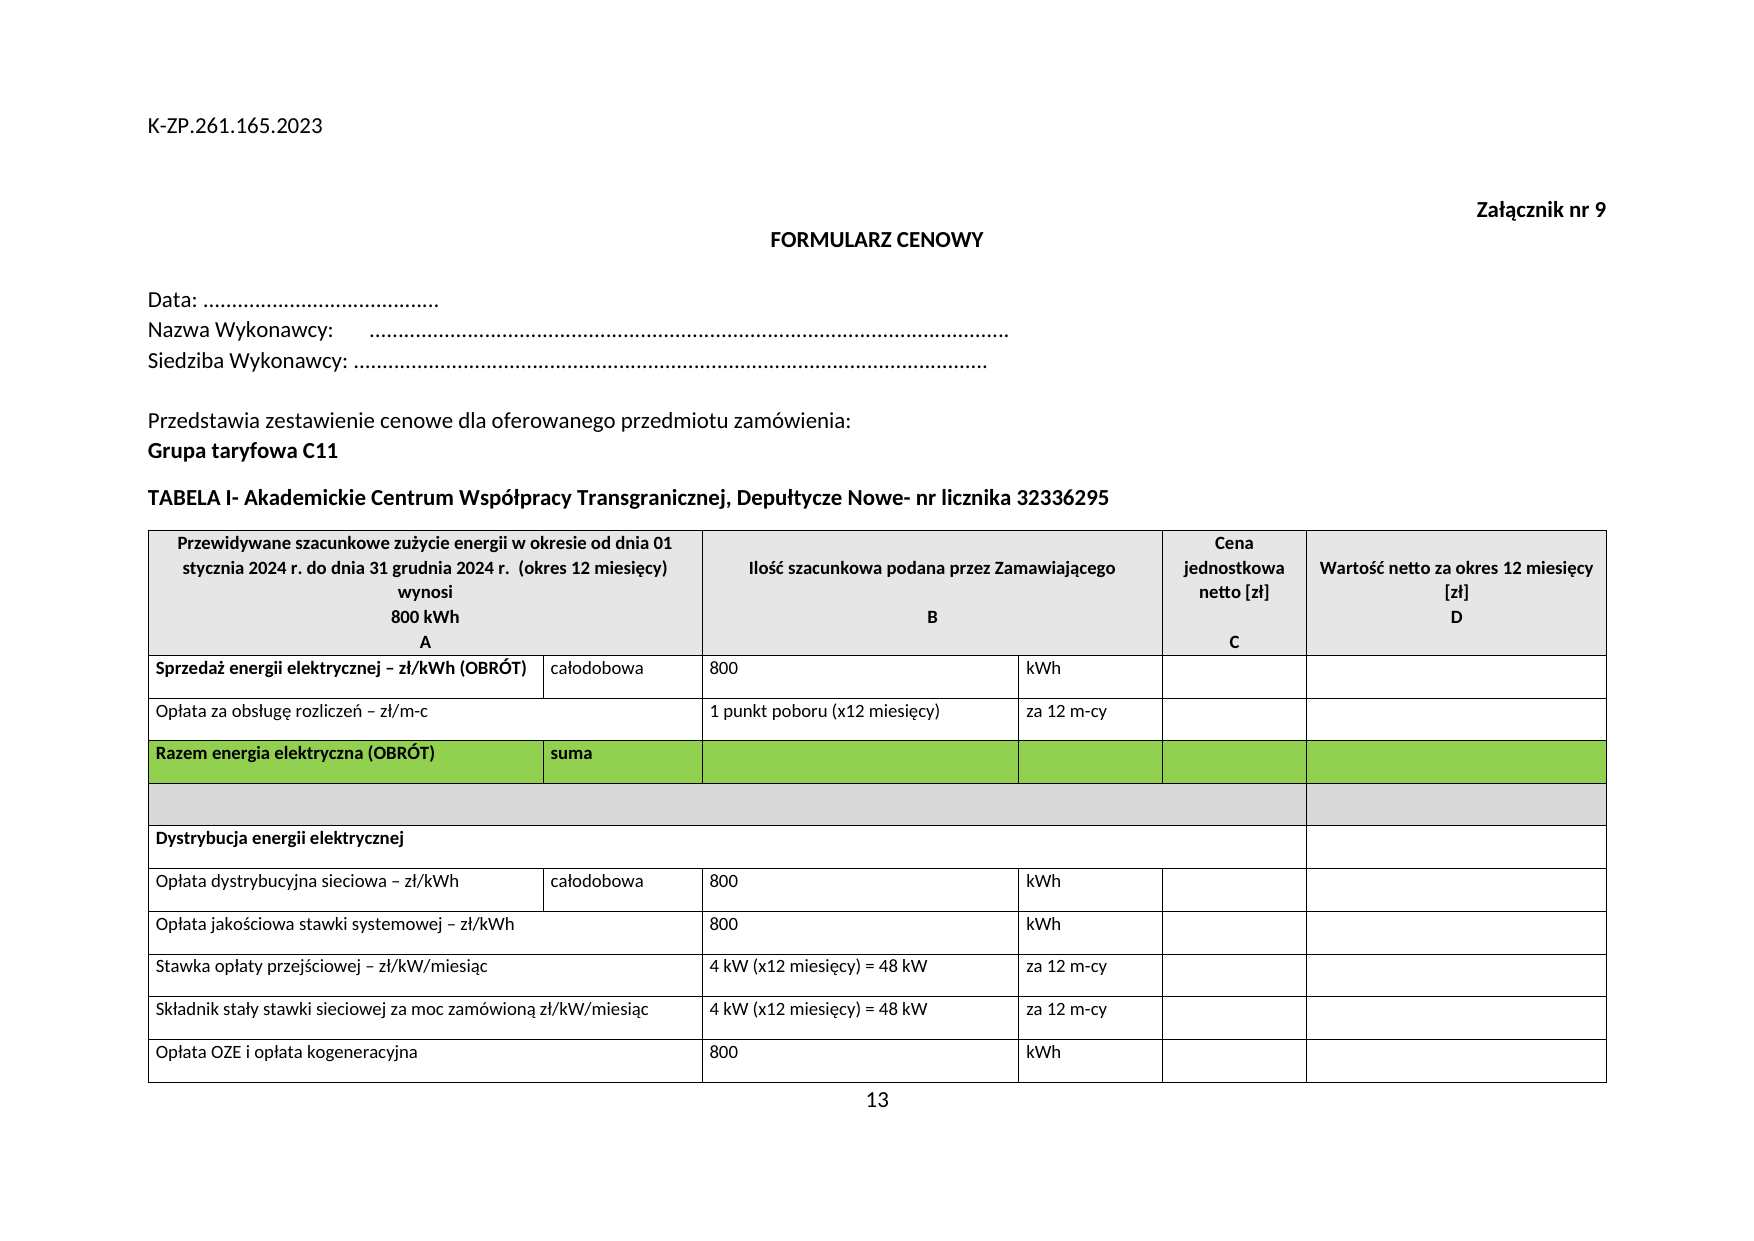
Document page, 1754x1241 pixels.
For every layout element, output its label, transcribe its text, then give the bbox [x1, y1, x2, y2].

text Siedziba Wykonawcy: .............................................................................................................. Przedstawia zestawienie cenowe dla oferowanego przedmiotu zamówienia: [148, 346, 1606, 434]
table_cell za 12 m-cy [1019, 699, 1162, 740]
table_cell [1163, 997, 1306, 1039]
text Nazwa Wykonawcy: ............................................................................................................... [148, 316, 1606, 344]
table_cell kWh [1019, 656, 1162, 698]
table_cell Opłata OZE i opłata kogeneracyjna [149, 1040, 702, 1082]
table_cell [1307, 869, 1606, 911]
table_cell [1307, 1040, 1606, 1082]
table_cell [1307, 826, 1606, 868]
table_cell [1307, 784, 1606, 825]
table_header Przewidywane szacunkowe zużycie energii w okresie od dnia 01 stycznia 2024 r. do dnia 31 grudnia 2024 r. (okres 12 miesięcy) wynosi 800 kWh A [149, 531, 702, 655]
table_cell Składnik stały stawki sieciowej za moc zamówioną zł/kW/miesiąc [149, 997, 702, 1039]
table_cell 4 kW (x12 miesięcy) = 48 kW [703, 997, 1018, 1039]
text TABELA I- Akademickie Centrum Współpracy Transgranicznej, Depułtycze Nowe- nr licznika 32336295 [148, 483, 1606, 511]
text Grupa taryfowa C11 [148, 436, 1606, 464]
table_cell Dystrybucja energii elektrycznej [149, 826, 1306, 868]
table_cell [1163, 955, 1306, 996]
table_cell [1307, 656, 1606, 698]
table_cell 800 [703, 656, 1018, 698]
table_cell 4 kW (x12 miesięcy) = 48 kW [703, 955, 1018, 996]
table_cell kWh [1019, 1040, 1162, 1082]
table_cell [1163, 1040, 1306, 1082]
table_header Ilość szacunkowa podana przez Zamawiającego B [703, 531, 1162, 655]
text Załącznik nr 9 [148, 195, 1606, 223]
table_cell za 12 m-cy [1019, 955, 1162, 996]
table_cell kWh [1019, 912, 1162, 953]
table_cell całodobowa [544, 656, 702, 698]
table_cell Opłata dystrybucyjna sieciowa – zł/kWh [149, 869, 543, 911]
table_cell Stawka opłaty przejściowej – zł/kW/miesiąc [149, 955, 702, 996]
table_header Wartość netto za okres 12 miesięcy [zł] D [1307, 531, 1606, 655]
table_cell [1163, 912, 1306, 953]
table_cell 800 [703, 869, 1018, 911]
table_header Cena jednostkowa netto [zł] C [1163, 531, 1306, 655]
table_cell [1307, 955, 1606, 996]
table_cell 800 [703, 912, 1018, 953]
table_cell Opłata jakościowa stawki systemowej – zł/kWh [149, 912, 702, 953]
text FORMULARZ CENOWY [148, 225, 1606, 253]
table_cell suma [544, 741, 702, 783]
table_cell 800 [703, 1040, 1018, 1082]
table_cell kWh [1019, 869, 1162, 911]
table_cell [1163, 741, 1306, 783]
text Data: ......................................... [148, 285, 1606, 313]
table_cell [149, 784, 1306, 825]
table_cell [1307, 741, 1606, 783]
table_cell [1163, 699, 1306, 740]
table_cell [1163, 869, 1306, 911]
table_cell Razem energia elektryczna (OBRÓT) [149, 741, 543, 783]
table_cell [1307, 912, 1606, 953]
table_cell Opłata za obsługę rozliczeń – zł/m-c [149, 699, 702, 740]
table_cell 1 punkt poboru (x12 miesięcy) [703, 699, 1018, 740]
table_cell [1163, 656, 1306, 698]
table_cell za 12 m-cy [1019, 997, 1162, 1039]
table_cell Sprzedaż energii elektrycznej – zł/kWh (OBRÓT) [149, 656, 543, 698]
table_cell [1019, 741, 1162, 783]
table_cell [1307, 997, 1606, 1039]
table_cell [1307, 699, 1606, 740]
table_cell [703, 741, 1018, 783]
table_cell całodobowa [544, 869, 702, 911]
